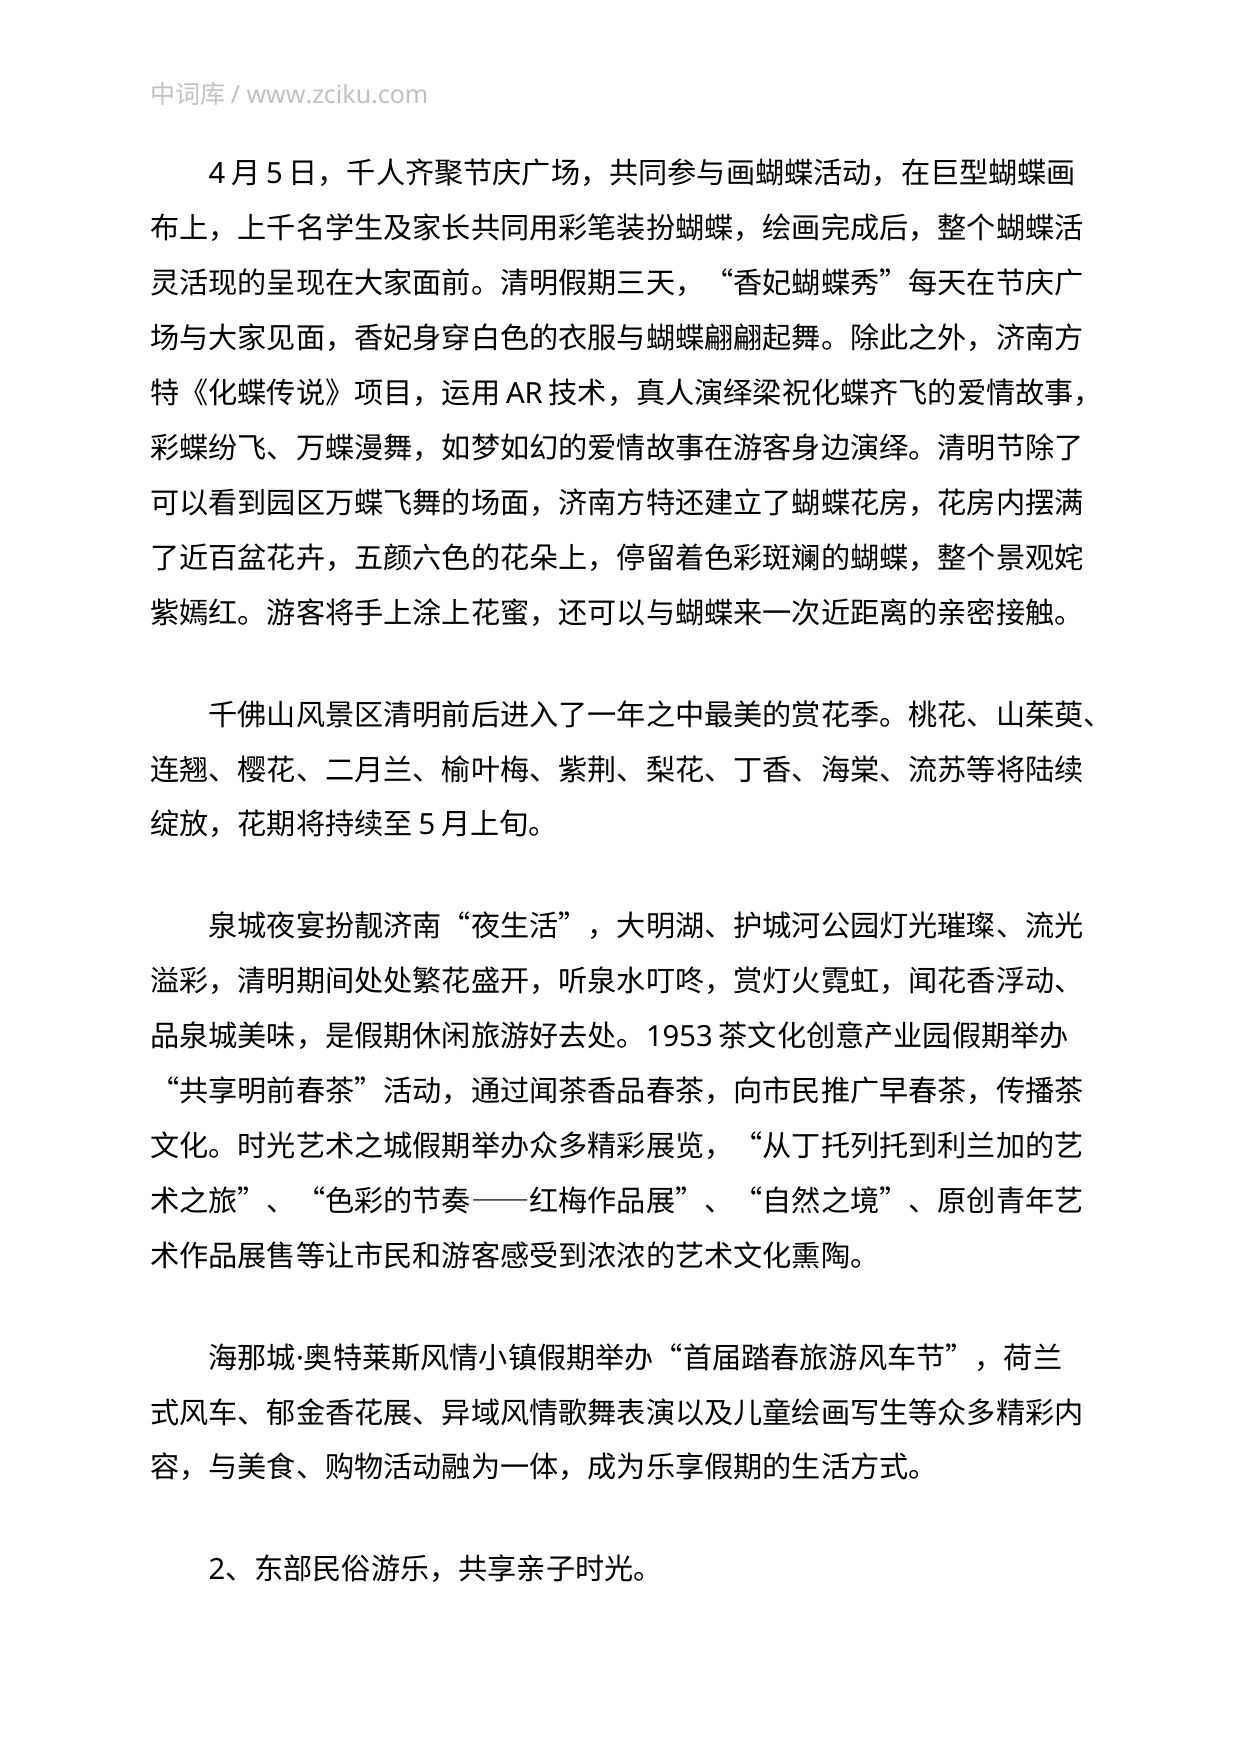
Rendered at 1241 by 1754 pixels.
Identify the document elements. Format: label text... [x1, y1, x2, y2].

text 海那城·奥特莱斯风情小镇假期举办“首届踏春旅游风车节”，荷兰式风车、郁金香花展、异域风情歌舞表演以及儿童绘画写生等众多精彩内容，与美食、购物活动融为一体，成为乐享假期的生活方式。 [150, 1334, 1090, 1486]
text 泉城夜宴扮靓济南“夜生活”，大明湖、护城河公园灯光璀璨、流光溢彩，清明期间处处繁花盛开，听泉水叮咚，赏灯火霓虹，闻花香浮动、品泉城美味，是假期休闲旅游好去处。1953茶文化创意产业园假期举办“共享明前春茶”活动，通过闻茶香品春茶，向市民推广早春茶，传播茶文化。时光艺术之城假期举办众多精彩展览，“从丁托列托到利兰加的艺术之旅”、“色彩的节奏——红梅作品展”、“自然之境”、原创青年艺术作品展售等让市民和游客感受到浓浓的艺术文化熏陶。 [150, 903, 1090, 1275]
text 2、东部民俗游乐，共享亲子时光。 [150, 1546, 1090, 1588]
text 4月5日，千人齐聚节庆广场，共同参与画蝴蝶活动，在巨型蝴蝶画布上，上千名学生及家长共同用彩笔装扮蝴蝶，绘画完成后，整个蝴蝶活灵活现的呈现在大家面前。清明假期三天，“香妃蝴蝶秀”每天在节庆广场与大家见面，香妃身穿白色的衣服与蝴蝶翩翩起舞。除此之外，济南方特《化蝶传说》项目，运用AR技术，真人演绎梁祝化蝶齐飞的爱情故事，彩蝶纷飞、万蝶漫舞，如梦如幻的爱情故事在游客身边演绎。清明节除了可以看到园区万蝶飞舞的场面，济南方特还建立了蝴蝶花房，花房内摆满了近百盆花卉，五颜六色的花朵上，停留着色彩斑斓的蝴蝶，整个景观姹紫嫣红。游客将手上涂上花蜜，还可以与蝴蝶来一次近距离的亲密接触。 [150, 150, 1090, 632]
text 千佛山风景区清明前后进入了一年之中最美的赏花季。桃花、山茱萸、连翘、樱花、二月兰、榆叶梅、紫荆、梨花、丁香、海棠、流苏等将陆续绽放，花期将持续至5月上旬。 [150, 691, 1090, 843]
